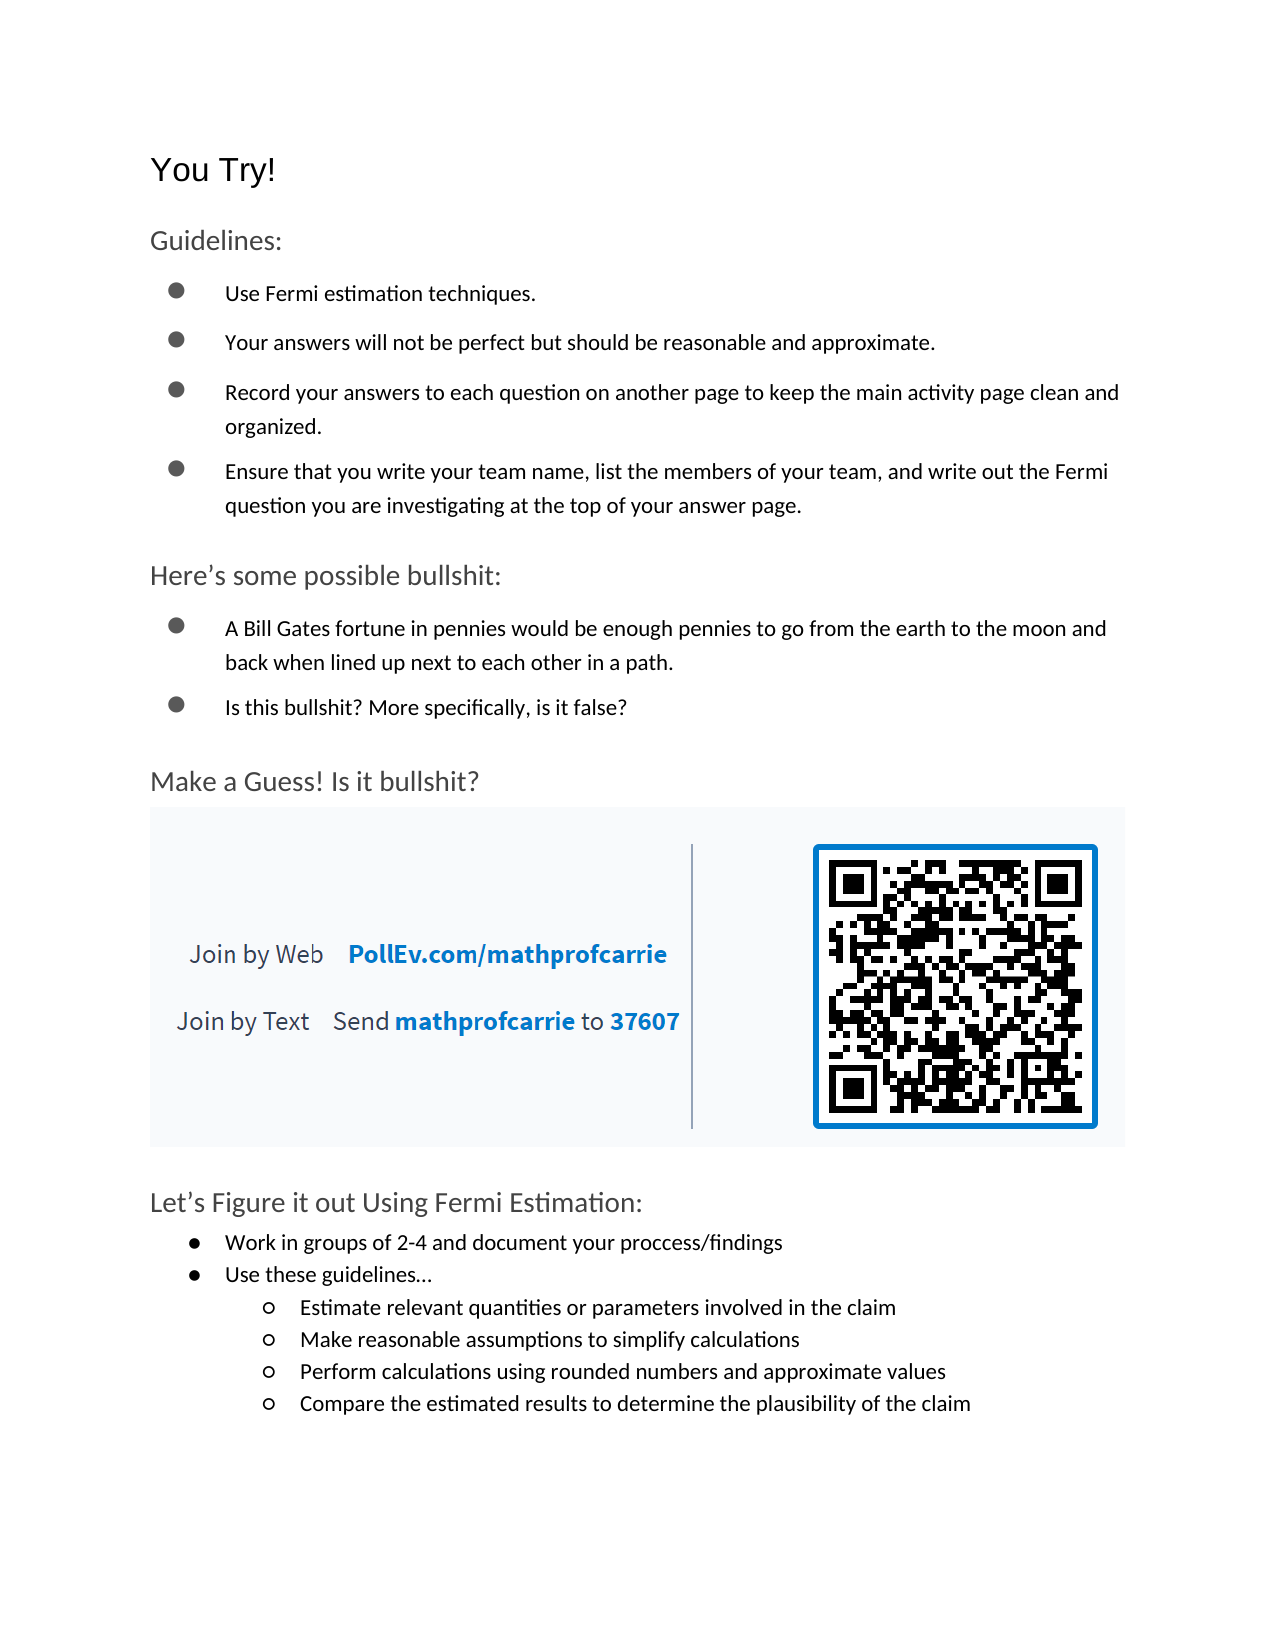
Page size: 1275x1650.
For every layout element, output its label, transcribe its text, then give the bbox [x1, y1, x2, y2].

subtitle Here’s some possible bullshit: [150, 557, 1125, 593]
subtitle You Try! [150, 150, 1125, 188]
list Record your answers to each question on another page to keep the main activity page clean and organized. [187, 365, 1125, 440]
list Is this bullshit? More specifically, is it false? [187, 681, 1125, 724]
list Perform calculations using rounded numbers and approximate values [262, 1357, 1125, 1385]
list Make reasonable assumptions to simplify calculations [262, 1325, 1125, 1353]
subtitle Guidelines: [150, 222, 1125, 257]
list Your answers will not be perfect but should be reasonable and approximate. [187, 315, 1125, 358]
list Compare the estimated results to determine the plausibility of the claim [262, 1389, 1125, 1417]
subtitle Make a Guess! Is it bullshit? [150, 763, 1125, 799]
list Ensure that you write your team name, list the members of your team, and write out the Fermi question you are investigating at the top of your answer page. [187, 444, 1125, 520]
list Use these guidelines… [187, 1260, 1125, 1288]
list Use Fermi estimation techniques. [187, 266, 1125, 309]
picture [150, 807, 1125, 1147]
list Work in groups of 2-4 and document your proccess/findings [187, 1228, 1125, 1256]
list A Bill Gates fortune in pennies would be enough pennies to go from the earth to the moon and back when lined up next to each other in a path. [187, 601, 1125, 676]
list Estimate relevant quantities or parameters involved in the claim [262, 1293, 1125, 1321]
subtitle Let’s Figure it out Using Fermi Estimation: [150, 1184, 1125, 1220]
